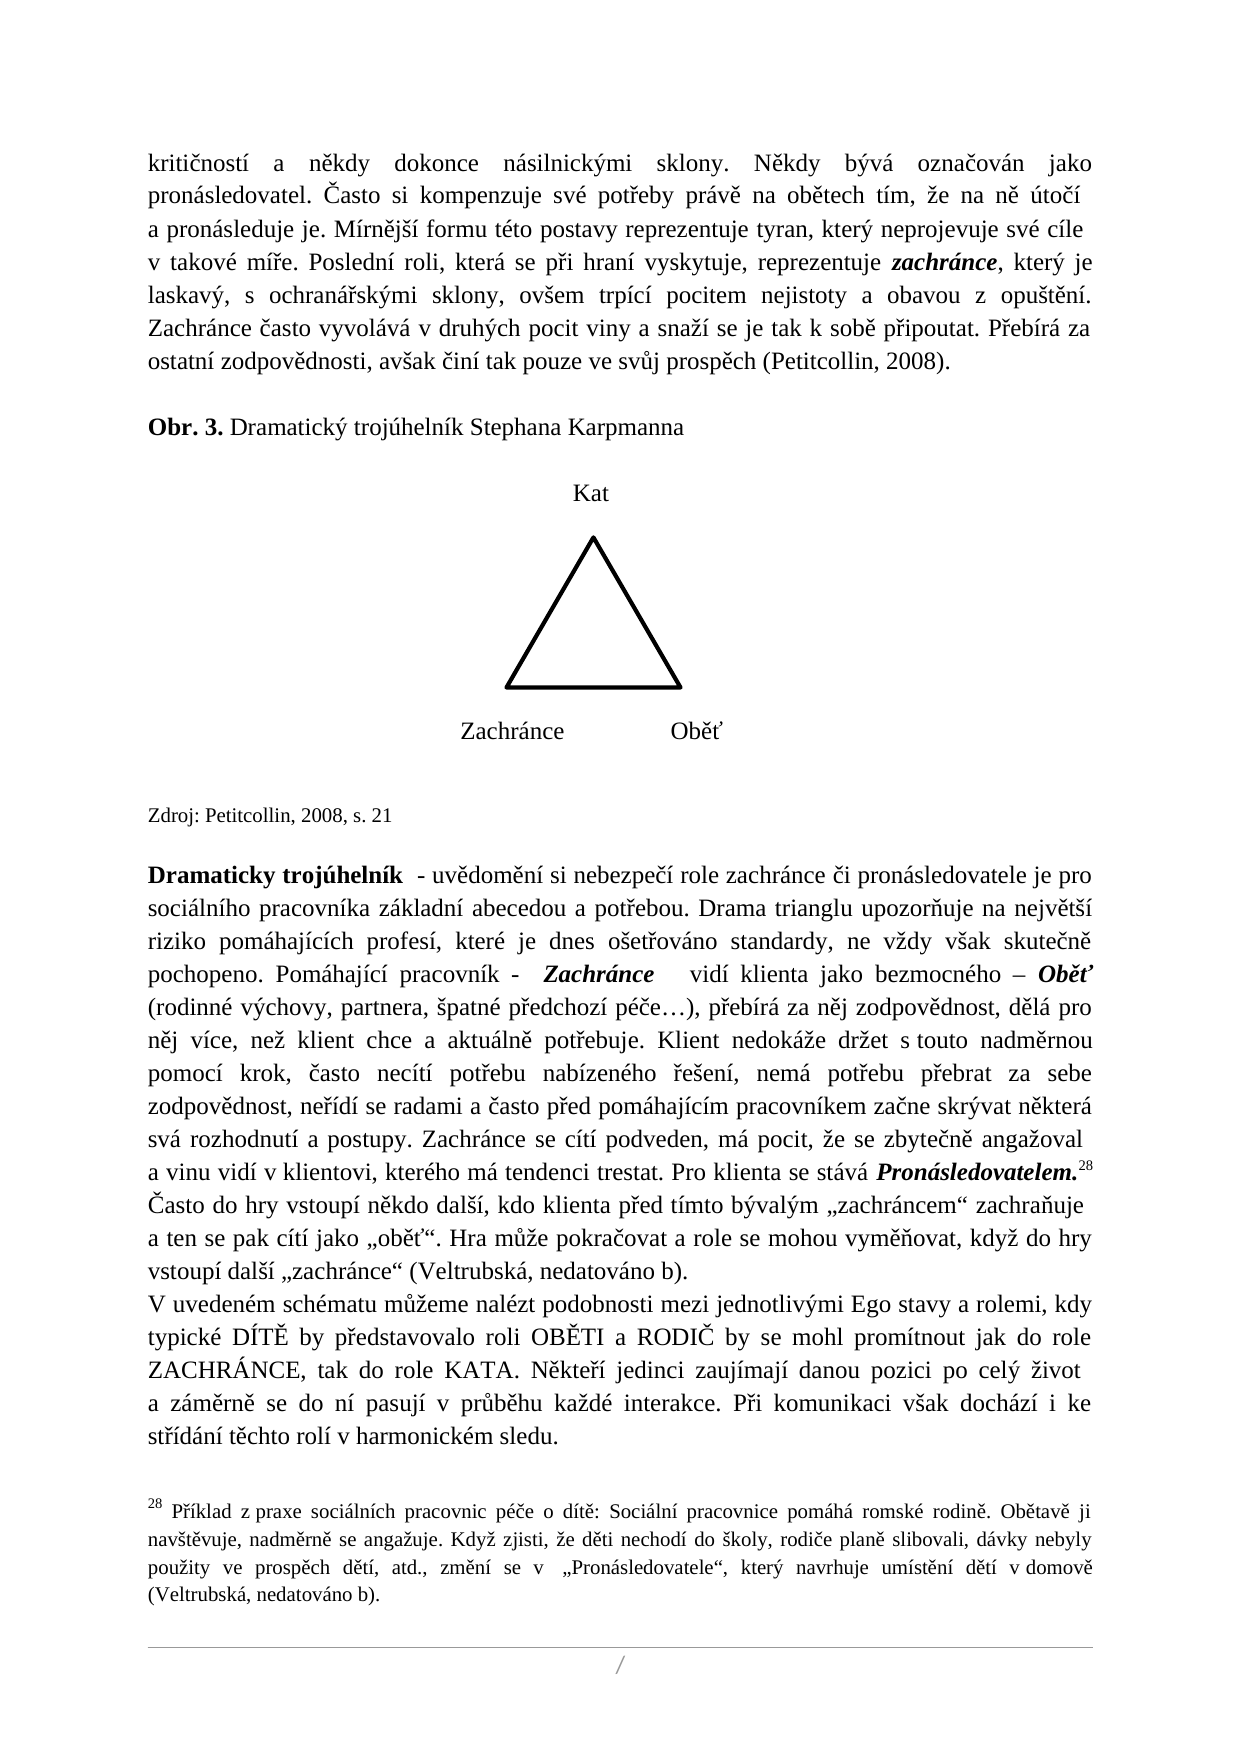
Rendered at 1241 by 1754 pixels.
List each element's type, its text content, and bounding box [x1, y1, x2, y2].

text Zdroj: Petitcollin, 2008, s. 21 [148, 803, 1093, 827]
text Obr. 3. Dramatický trojúhelník Stephana Karpmanna [148, 412, 1093, 441]
text Zachránce Oběť [148, 716, 1093, 745]
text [148, 148, 1093, 374]
text V uvedeném schématu můžeme nalézt podobnosti mezi jednotlivými Ego stavy a rolemi, kdy typické DÍTĚ by představovalo roli OBĚTI a RODIČ by se mohl promítnout jak do role ZACHRÁNCE, tak do role KATA. Někteří jedinci zaujímají danou pozici po celý život a záměrně se do ní pasují v průběhu každé interakce. Při komunikaci však dochází i ke střídání těchto rolí v harmonickém sledu. [148, 1289, 1093, 1450]
text Dramaticky trojúhelník - uvědomění si nebezpečí role zachránce či pronásledovatele je pro sociálního pracovníka základní abecedou a potřebou. Drama trianglu upozorňuje na největší riziko pomáhajících profesí, které je dnes ošetřováno standardy, ne vždy však skutečně pochopeno. Pomáhající pracovník - Zachránce vidí klienta jako bezmocného – Oběť (rodinné výchovy, partnera, špatné předchozí péče…), přebírá za něj zodpovědnost, dělá pro něj více, než klient chce a aktuálně potřebuje. Klient nedokáže držet s touto nadměrnou pomocí krok, často necítí potřebu nabízeného řešení, nemá potřebu přebrat za sebe zodpovědnost, neřídí se radami a často před pomáhajícím pracovníkem začne skrývat některá svá rozhodnutí a postupy. Zachránce se cítí podveden, má pocit, že se zbytečně angažoval a vinu vidí v klientovi, kterého má tendenci trestat. Pro klienta se stává Pronásledovatelem. Často do hry vstoupí někdo další, kdo klienta před tímto bývalým „zachráncem“ zachraňuje a ten se pak cítí jako „oběť“. Hra může pokračovat a role se mohou vyměňovat, když do hry vstoupí další „zachránce“ (Veltrubská, nedatováno b). [148, 860, 1093, 1285]
text Kat [148, 478, 1093, 507]
